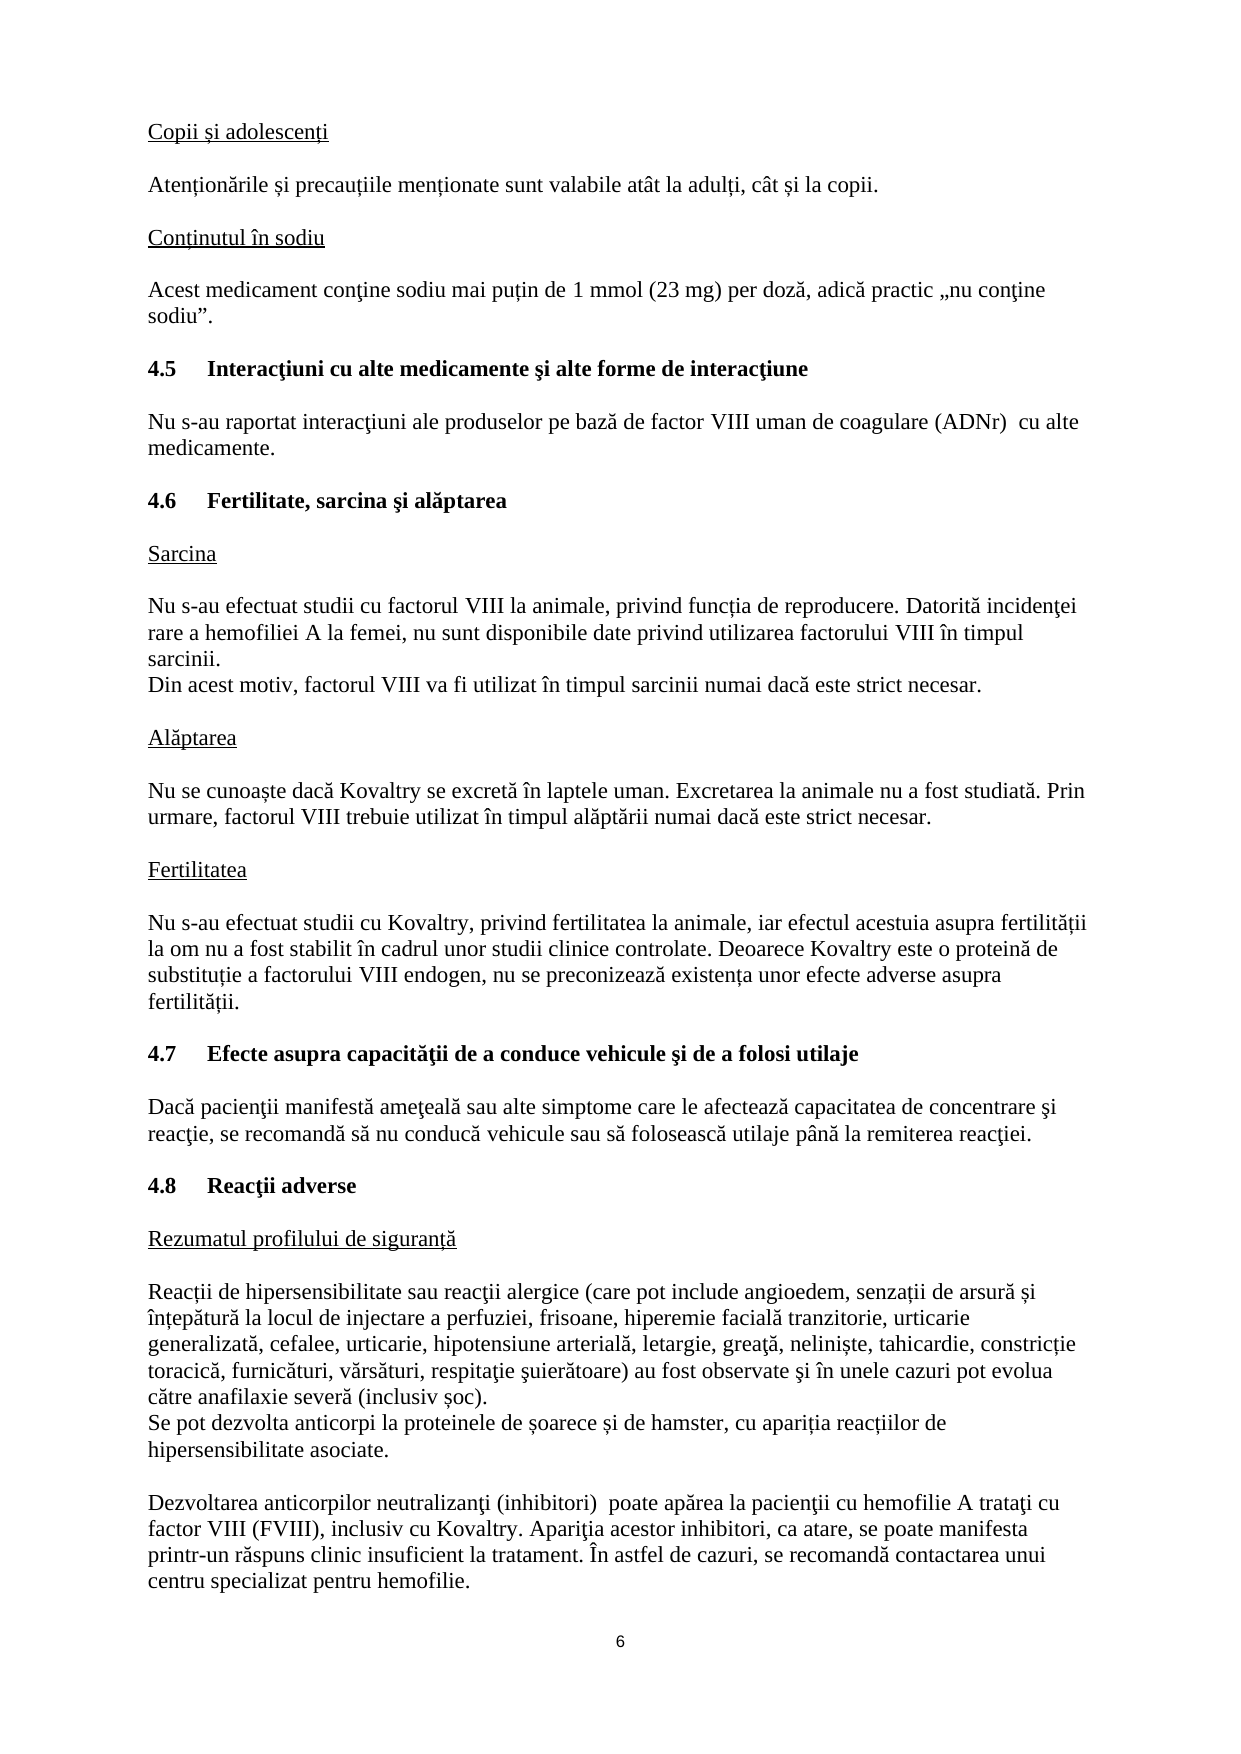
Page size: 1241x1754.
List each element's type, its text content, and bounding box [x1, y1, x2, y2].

text Conținutul în sodiu [148, 223, 1092, 250]
text Sarcina [148, 540, 1092, 566]
text Se pot dezvolta anticorpi la proteinele de șoarece și de hamster, cu apariția reacțiilor de hipersensibilitate asociate. [148, 1409, 1092, 1462]
text 4.5 Interacţiuni cu alte medicamente şi alte forme de interacţiune [148, 355, 1092, 382]
text Atenționările și precauțiile menționate sunt valabile atât la adulți, cât și la copii. [148, 171, 1092, 197]
text Alăptarea [148, 724, 1092, 751]
text Nu s-au efectuat studii cu Kovaltry, privind fertilitatea la animale, iar efectul acestuia asupra fertilității la om nu a fost stabilit în cadrul unor studii clinice controlate. Deoarece Kovaltry este o proteină de substituție a factorului VIII endogen, nu se preconizează existența unor efecte adverse asupra fertilității. [148, 909, 1092, 1014]
text Reacții de hipersensibilitate sau reacţii alergice (care pot include angioedem, senzații de arsură și înțepătură la locul de injectare a perfuziei, frisoane, hiperemie facială tranzitorie, urticarie generalizată, cefalee, urticarie, hipotensiune arterială, letargie, greaţă, neliniște, tahicardie, constricție toracică, furnicături, vărsături, respitaţie şuierătoare) au fost observate şi în unele cazuri pot evolua către anafilaxie severă (inclusiv șoc). [148, 1278, 1092, 1409]
text Din acest motiv, factorul VIII va fi utilizat în timpul sarcinii numai dacă este strict necesar. [148, 672, 1092, 698]
text Dacă pacienţii manifestă ameţeală sau alte simptome care le afectează capacitatea de concentrare şi reacţie, se recomandă să nu conducă vehicule sau să folosească utilaje până la remiterea reacţiei. [148, 1093, 1092, 1146]
text Dezvoltarea anticorpilor neutralizanţi (inhibitori) poate apărea la pacienţii cu hemofilie A trataţi cu factor VIII (FVIII), inclusiv cu Kovaltry. Apariţia acestor inhibitori, ca atare, se poate manifesta printr-un răspuns clinic insuficient la tratament. În astfel de cazuri, se recomandă contactarea unui centru specializat pentru hemofilie. [148, 1488, 1092, 1594]
text Fertilitatea [148, 856, 1092, 882]
text Copii și adolescenți [148, 118, 1092, 144]
text Nu s-au efectuat studii cu factorul VIII la animale, privind funcția de reproducere. Datorită incidenţei rare a hemofiliei A la femei, nu sunt disponibile date privind utilizarea factorului VIII în timpul sarcinii. [148, 592, 1092, 672]
text 4.6 Fertilitate, sarcina şi alăptarea [148, 487, 1092, 513]
text Nu s-au raportat interacţiuni ale produselor pe bază de factor VIII uman de coagulare (ADNr) cu alte medicamente. [148, 408, 1092, 461]
text 4.7 Efecte asupra capacităţii de a conduce vehicule şi de a folosi utilaje [148, 1041, 1092, 1067]
text Rezumatul profilului de siguranță [148, 1225, 1092, 1251]
text Nu se cunoaște dacă Kovaltry se excretă în laptele uman. Excretarea la animale nu a fost studiată. Prin urmare, factorul VIII trebuie utilizat în timpul alăptării numai dacă este strict necesar. [148, 777, 1092, 830]
text 4.8 Reacţii adverse [148, 1172, 1092, 1199]
text Acest medicament conţine sodiu mai puțin de 1 mmol (23 mg) per doză, adică practic „nu conţine sodiu”. [148, 276, 1092, 329]
